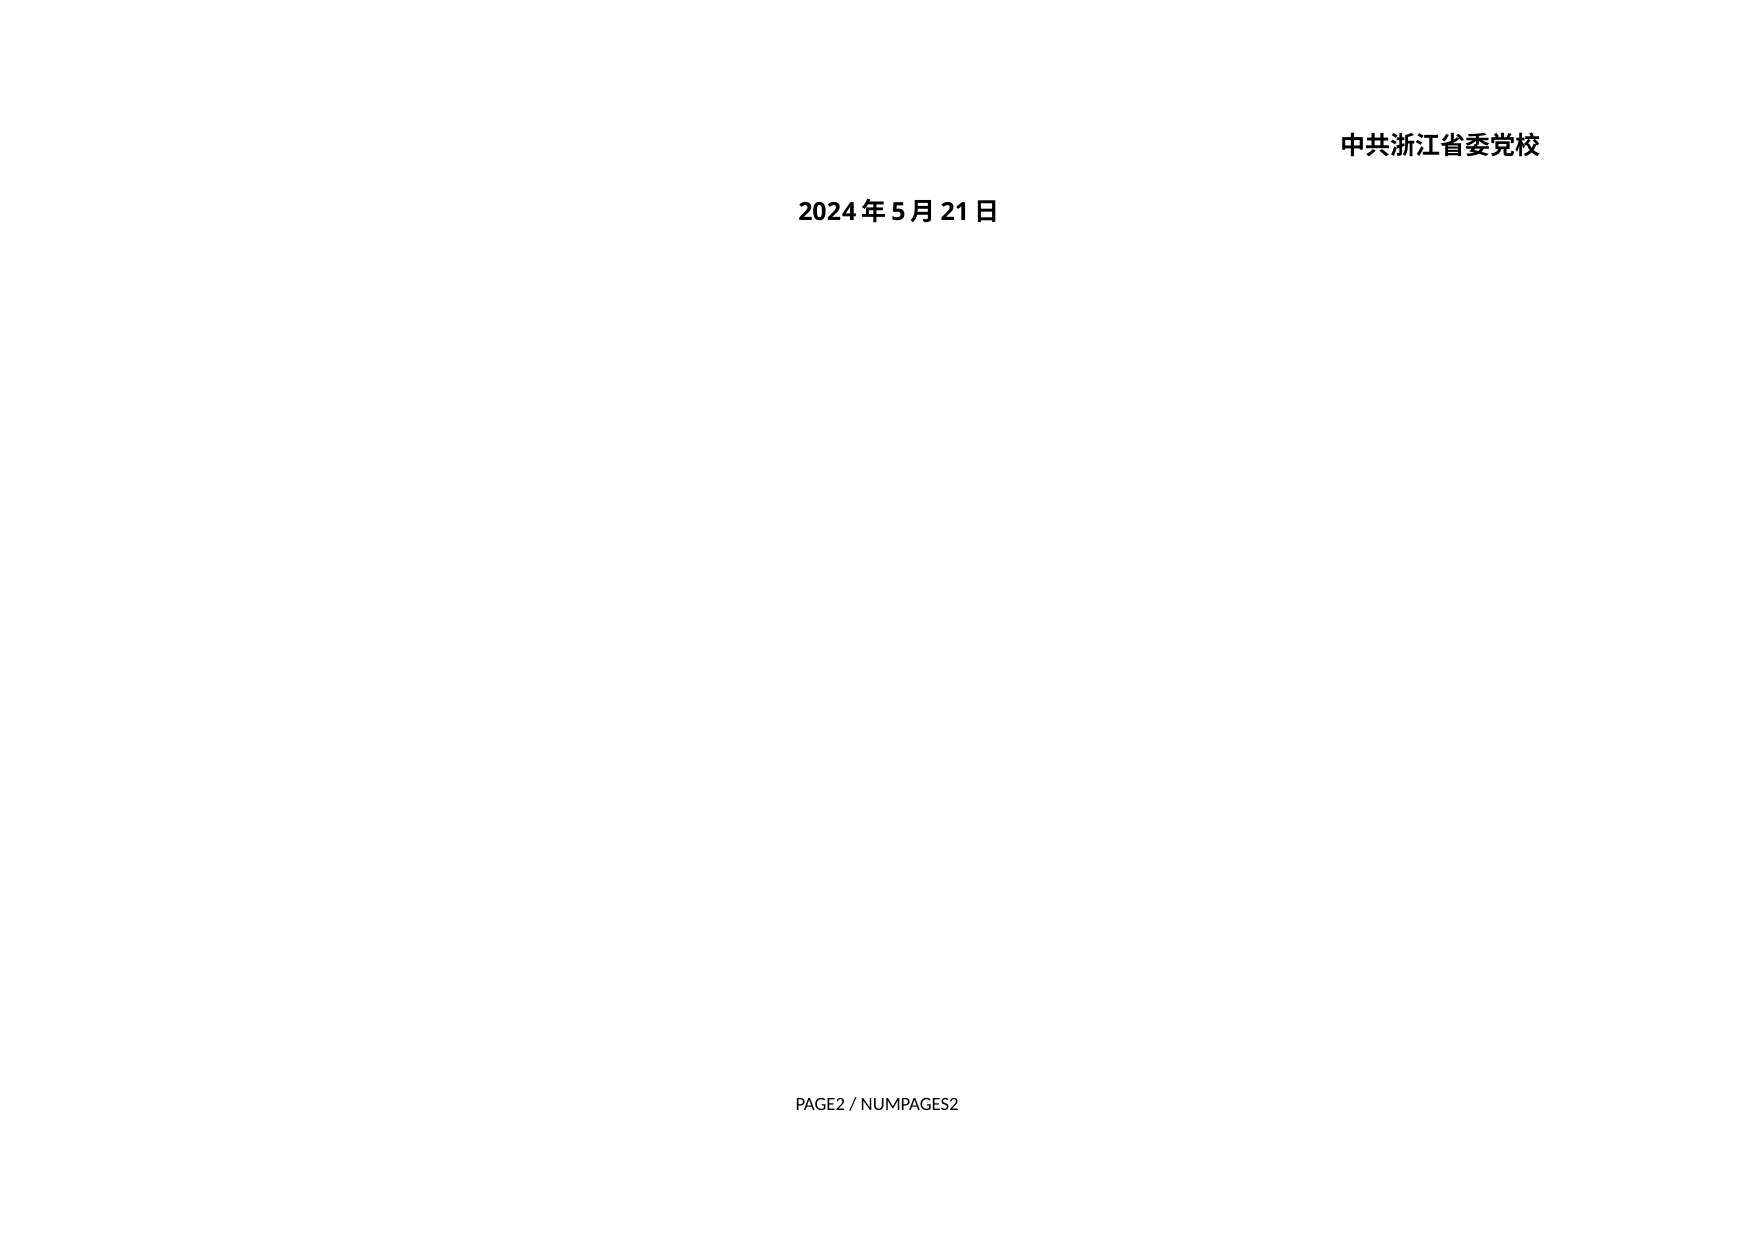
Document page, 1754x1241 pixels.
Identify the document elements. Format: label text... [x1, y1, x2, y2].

list 中共浙江省委党校 [164, 110, 1633, 176]
list 2024年5月21日 [164, 176, 1633, 243]
